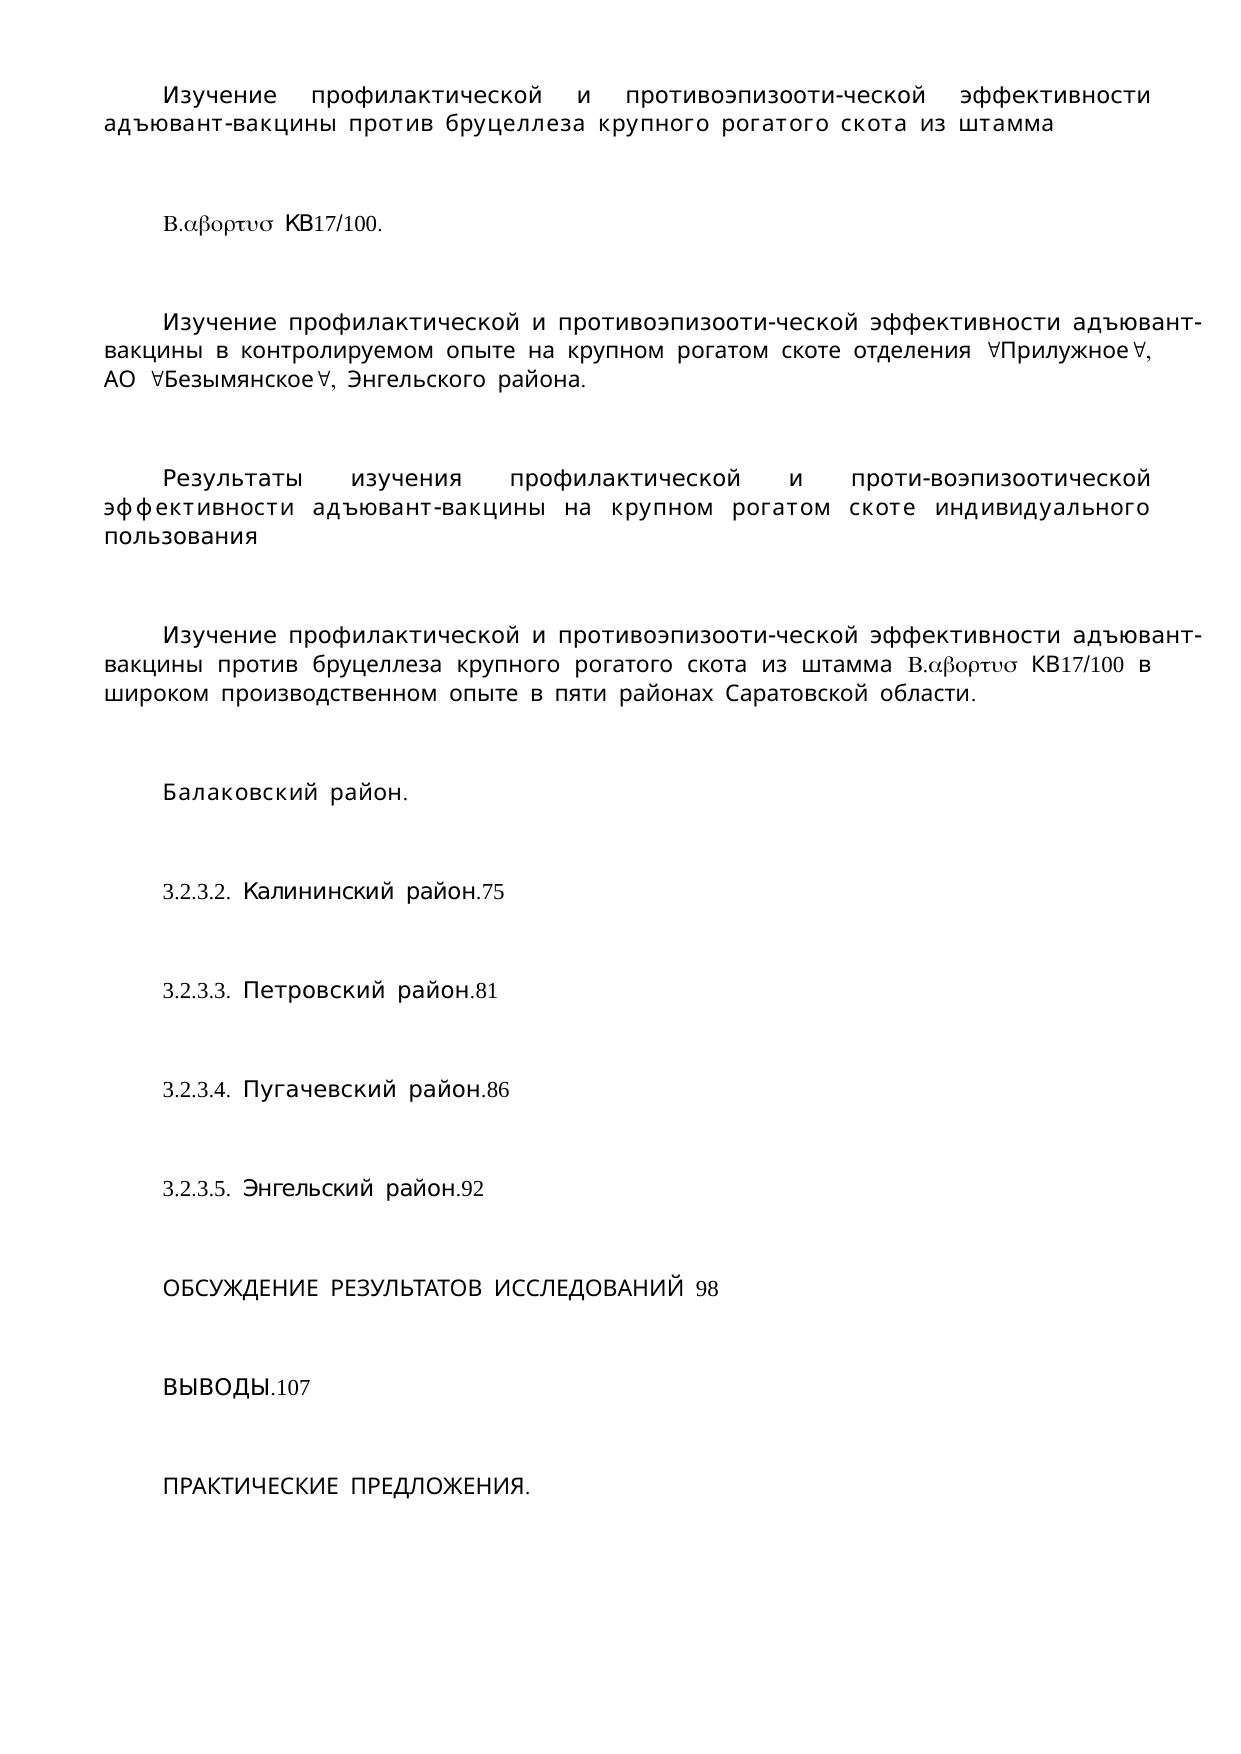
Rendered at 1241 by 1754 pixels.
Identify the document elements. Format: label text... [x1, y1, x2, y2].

text Изучение профилактической и противоэпизооти-ческой эффективности адъювант-вакцины против бруцеллеза крупного рогатого скота из штамма B.abortus КВ17/100 в широком производственном опыте в пяти районах Саратовской области. [103, 619, 1152, 706]
text 3.2.3.4. Пугачевский район.86 [103, 1074, 1152, 1102]
text Изучение профилактической и противоэпизооти-ческой эффективности адъювант-вакцины против бруцеллеза крупного рогатого скота из штамма [103, 79, 1152, 137]
text Изучение профилактической и противоэпизооти-ческой эффективности адъювант-вакцины в контролируемом опыте на крупном рогатом скоте отделения "Прилужное", АО "Безымянское", Энгельского района. [103, 306, 1152, 392]
text 3.2.3.3. Петровский район.81 [103, 974, 1152, 1003]
text ОБСУЖДЕНИЕ РЕЗУЛЬТАТОВ ИССЛЕДОВАНИЙ 98 [103, 1272, 1152, 1301]
text B.abortus КВ17/100. [103, 207, 1152, 236]
text 3.2.3.2. Калининский район.75 [103, 875, 1152, 904]
text ВЫВОДЫ.107 [103, 1371, 1152, 1400]
text Результаты изучения профилактической и проти-воэпизоотической эффективности адъювант-вакцины на крупном рогатом скоте индивидуального пользования [103, 463, 1152, 549]
text Балаковский район. [103, 776, 1152, 805]
text 3.2.3.5. Энгельский район.92 [103, 1173, 1152, 1202]
text ПРАКТИЧЕСКИЕ ПРЕДЛОЖЕНИЯ. [103, 1470, 1152, 1499]
